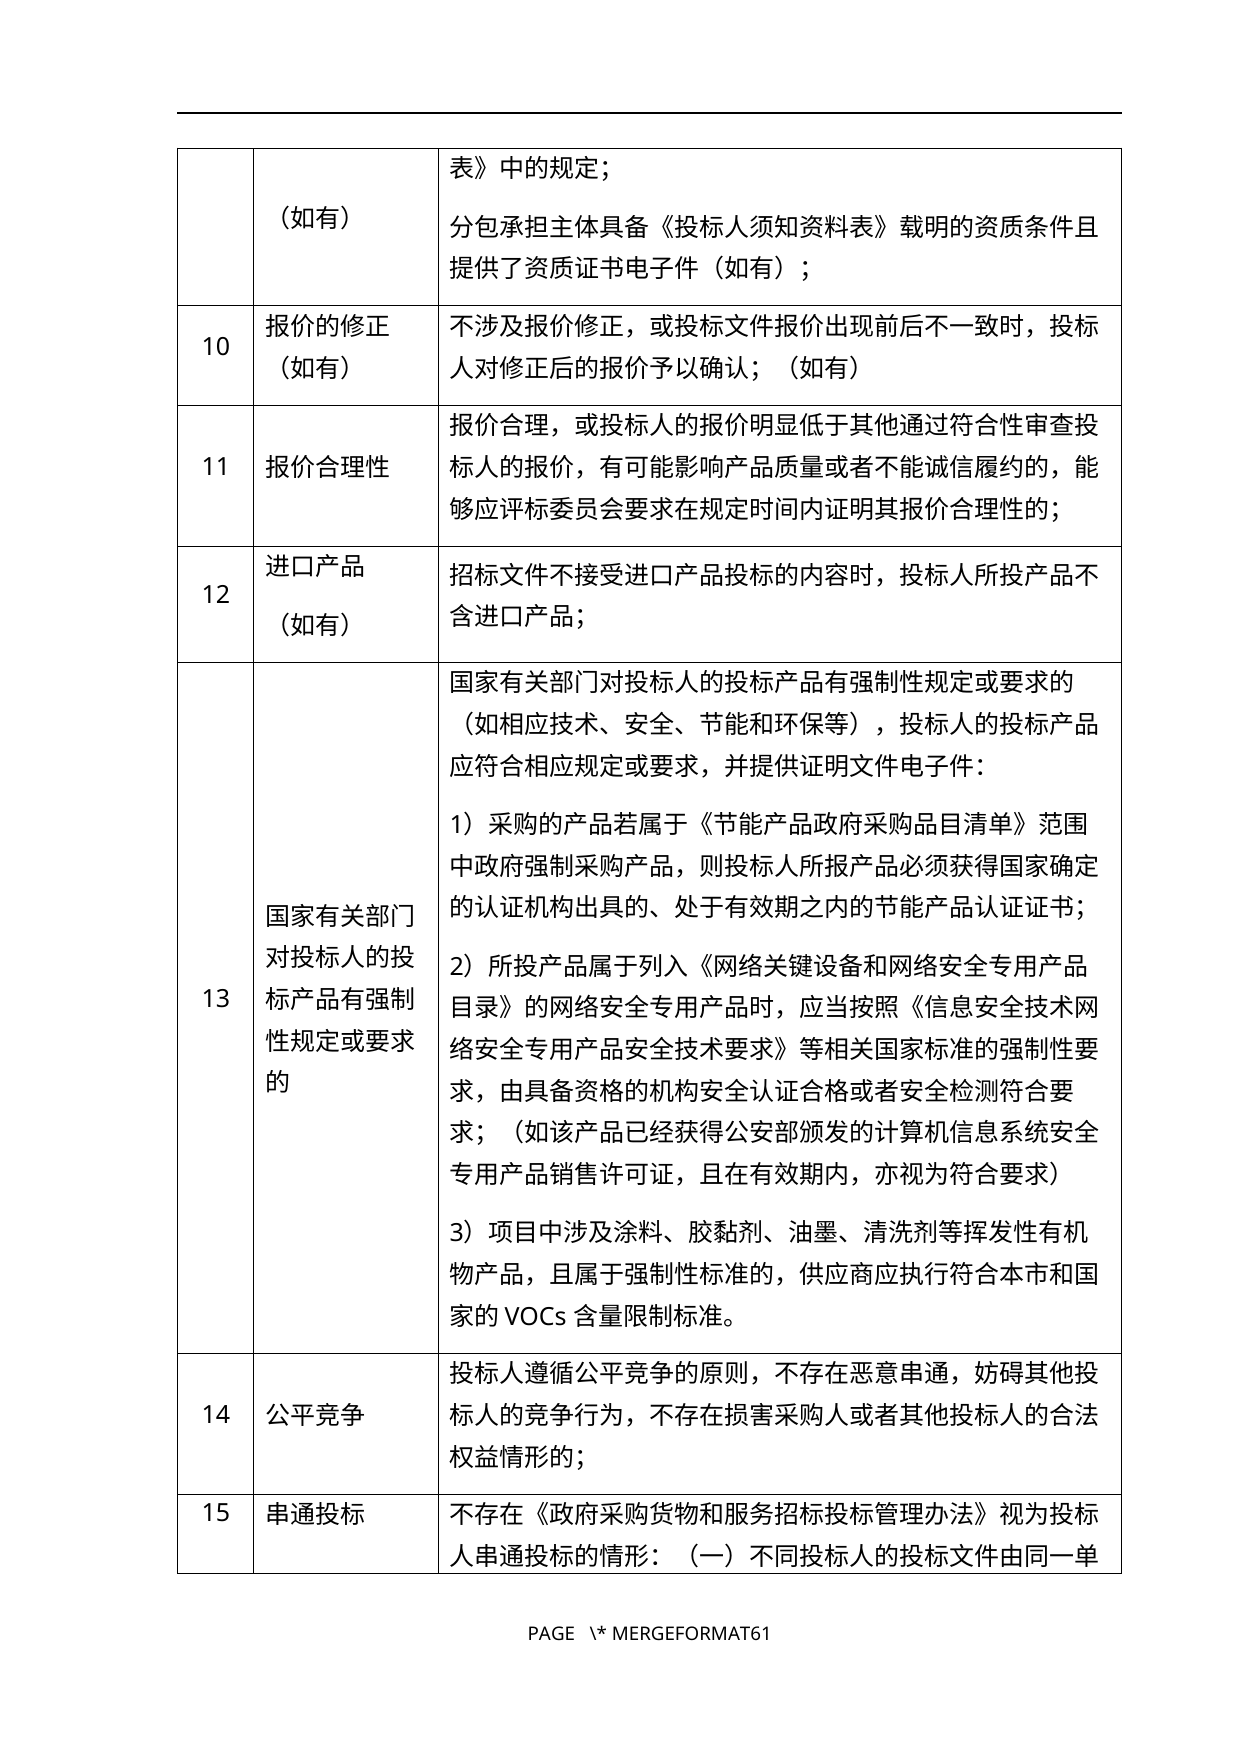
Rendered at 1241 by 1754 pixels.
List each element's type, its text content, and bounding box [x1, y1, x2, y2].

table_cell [439, 149, 1121, 305]
table_cell 国家有关部门对投标人的投标产品有强制性规定或要求的（如相应技术、安全、节能和环保等），投标人的投标产品应符合相应规定或要求，并提供证明文件电子件： 1）采购的产品若属于《节能产品政府采购品目清单》范围中政府强制采购产品，则投标人所报产品必须获得国家确定的认证机构出具的、处于有效期之内的节能产品认证证书； 2）所投产品属于列入《网络关键设备和网络安全专用产品目录》的网络安全专用产品时，应当按照《信息安全技术网络安全专用产品安全技术要求》等相关国家标准的强制性要求，由具备资格的机构安全认证合格或者安全检测符合要求；（如该产品已经获得公安部颁发的计算机信息系统安全专用产品销售许可证，且在有效期内，亦视为符合要求） 3）项目中涉及涂料、胶黏剂、油墨、清洗剂等挥发性有机物产品，且属于强制性标准的，供应商应执行符合本市和国家的VOCs 含量限制标准。 [439, 663, 1121, 1353]
table_cell 进口产品 （如有） [254, 547, 438, 662]
table_cell 12 [178, 547, 253, 662]
table_cell 13 [178, 663, 253, 1353]
table_cell 投标人遵循公平竞争的原则，不存在恶意串通，妨碍其他投标人的竞争行为，不存在损害采购人或者其他投标人的合法权益情形的； [439, 1354, 1121, 1494]
table_cell 报价的修正（如有） [254, 306, 438, 405]
table_cell 15 [178, 1495, 253, 1573]
table_cell 14 [178, 1354, 253, 1494]
table_cell 不涉及报价修正，或投标文件报价出现前后不一致时，投标人对修正后的报价予以确认；（如有） [439, 306, 1121, 405]
table_cell 串通投标 [254, 1495, 438, 1573]
table_cell 报价合理性 [254, 406, 438, 546]
table_cell 10 [178, 306, 253, 405]
table_cell 分包其他要求（如有） [254, 149, 438, 305]
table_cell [439, 1495, 1121, 1573]
table_cell 国家有关部门对投标人的投标产品有强制性规定或要求的 [254, 663, 438, 1353]
table_cell 9 [178, 149, 253, 305]
table_cell 招标文件不接受进口产品投标的内容时，投标人所投产品不含进口产品； [439, 547, 1121, 662]
table_cell 公平竞争 [254, 1354, 438, 1494]
table_cell 11 [178, 406, 253, 546]
table_cell 报价合理，或投标人的报价明显低于其他通过符合性审查投标人的报价，有可能影响产品质量或者不能诚信履约的，能够应评标委员会要求在规定时间内证明其报价合理性的； [439, 406, 1121, 546]
